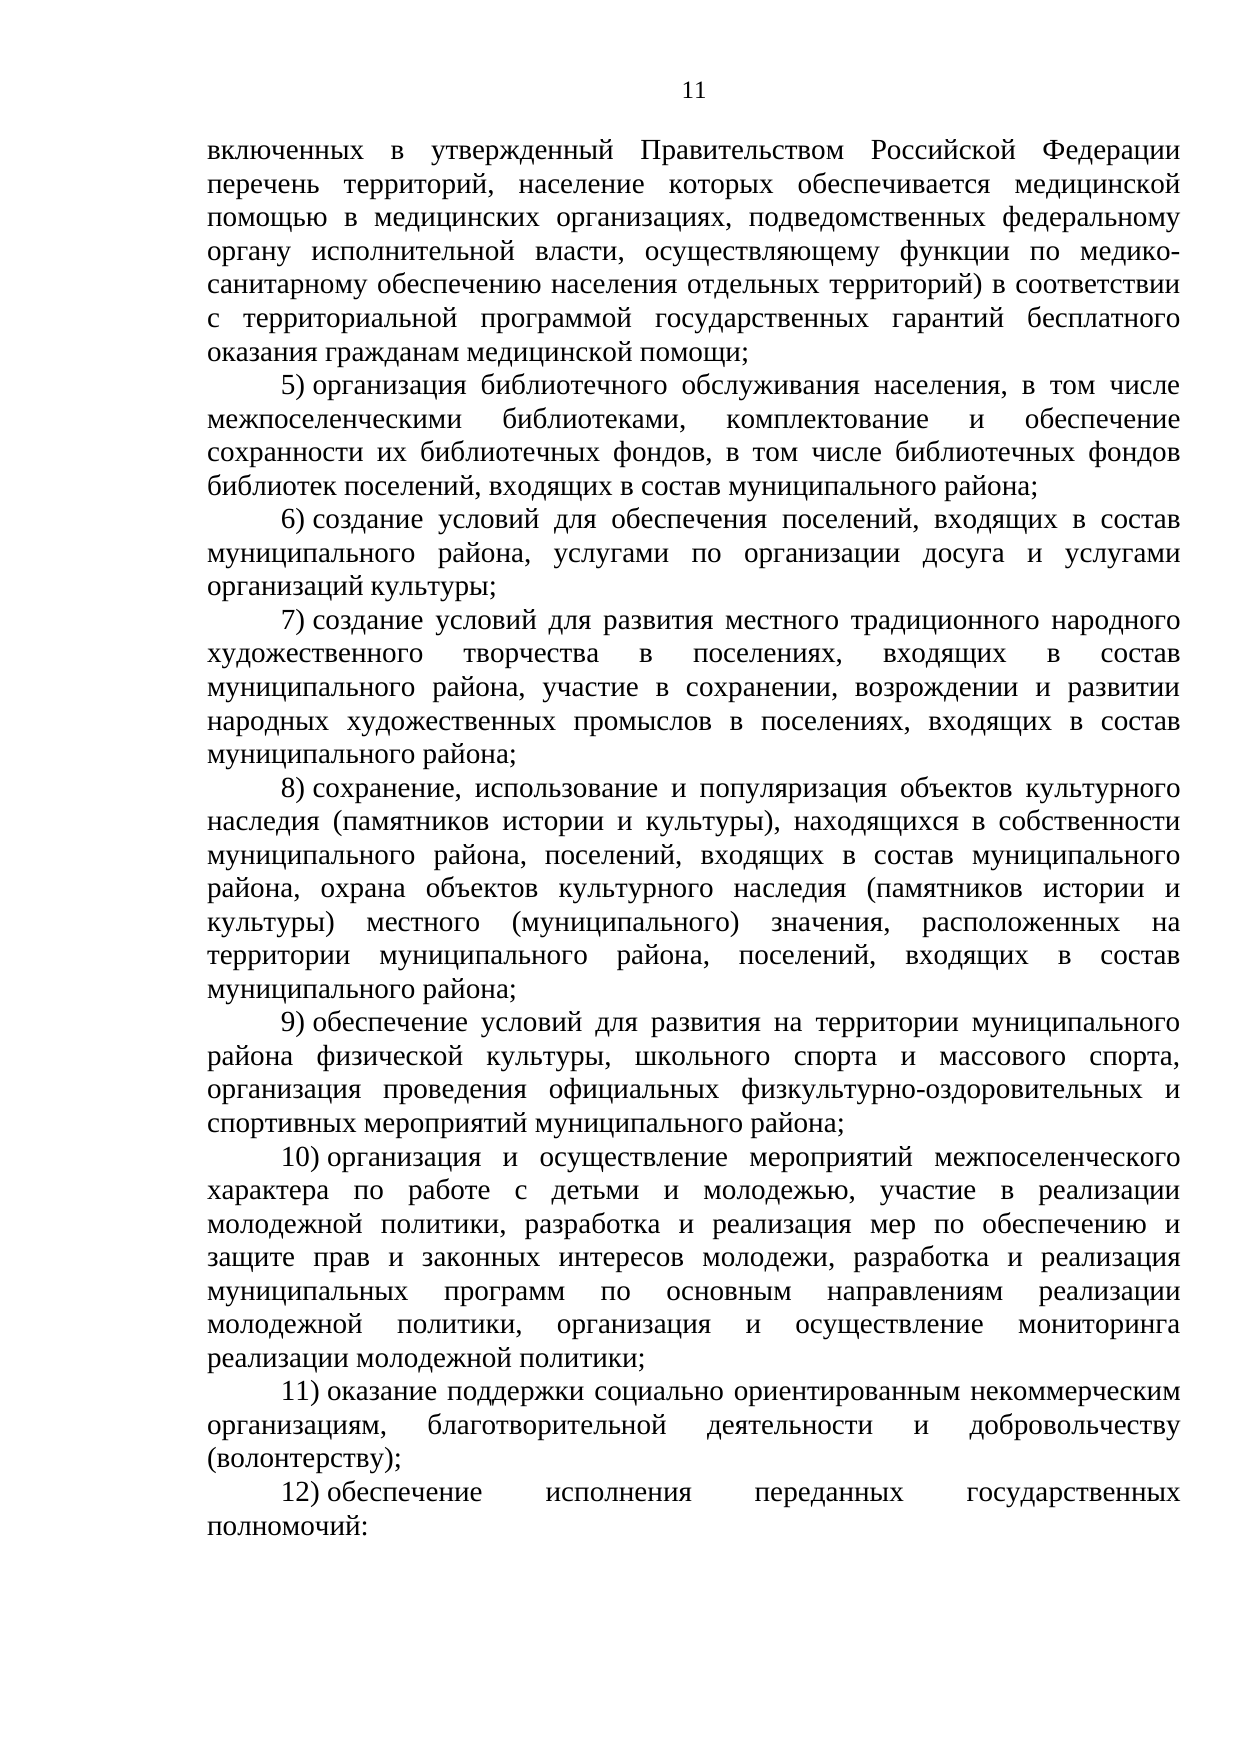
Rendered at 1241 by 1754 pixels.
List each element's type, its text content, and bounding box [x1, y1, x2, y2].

text 5) организация библиотечного обслуживания населения, в том числе межпоселенческими библиотеками, комплектование и обеспечение сохранности их библиотечных фондов, в том числе библиотечных фондов библиотек поселений, входящих в состав муниципального района; [207, 367, 1181, 501]
text 12) обеспечение исполнения переданных государственных полномочий: [207, 1474, 1181, 1541]
text 11) оказание поддержки социально ориентированным некоммерческим организациям, благотворительной деятельности и добровольчеству (волонтерству); [207, 1373, 1181, 1474]
text 6) создание условий для обеспечения поселений, входящих в состав муниципального района, услугами по организации досуга и услугами организаций культуры; [207, 501, 1181, 602]
text 10) организация и осуществление мероприятий межпоселенческого характера по работе с детьми и молодежью, участие в реализации молодежной политики, разработка и реализация мер по обеспечению и защите прав и законных интересов молодежи, разработка и реализация муниципальных программ по основным направлениям реализации молодежной политики, организация и осуществление мониторинга реализации молодежной политики; [207, 1139, 1181, 1373]
text 7) создание условий для развития местного традиционного народного художественного творчества в поселениях, входящих в состав муниципального района, участие в сохранении, возрождении и развитии народных художественных промыслов в поселениях, входящих в состав муниципального района; [207, 602, 1181, 770]
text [207, 132, 1181, 367]
text 8) сохранение, использование и популяризация объектов культурного наследия (памятников истории и культуры), находящихся в собственности муниципального района, поселений, входящих в состав муниципального района, охрана объектов культурного наследия (памятников истории и культуры) местного (муниципального) значения, расположенных на территории муниципального района, поселений, входящих в состав муниципального района; [207, 770, 1181, 1004]
text 9) обеспечение условий для развития на территории муниципального района физической культуры, школьного спорта и массового спорта, организация проведения официальных физкультурно-оздоровительных и спортивных мероприятий муниципального района; [207, 1004, 1181, 1139]
